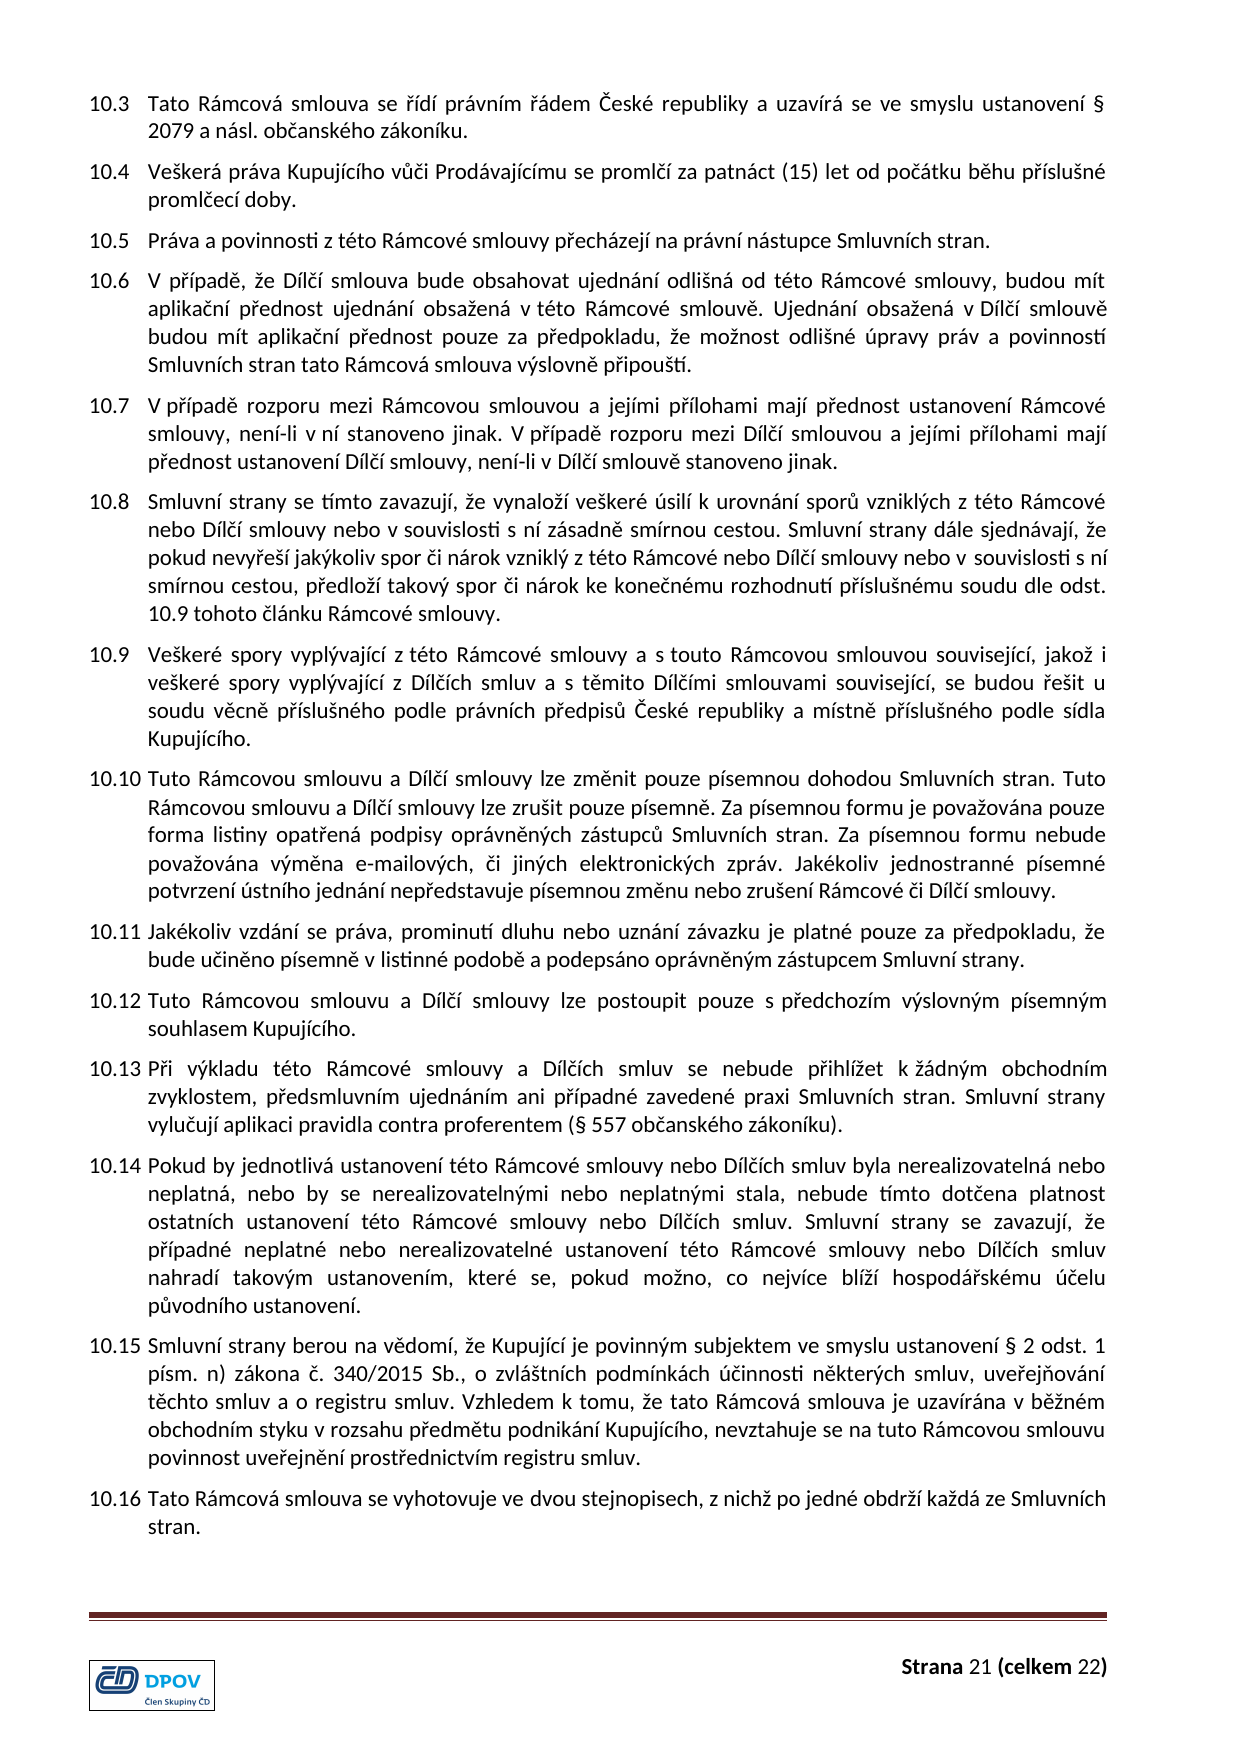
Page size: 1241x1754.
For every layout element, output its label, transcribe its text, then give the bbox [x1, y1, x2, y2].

list Tato Rámcová smlouva se řídí právním řádem České republiky a uzavírá se ve smyslu ustanovení § 2079 a násl. občanského zákoníku. [89, 89, 1107, 145]
list Tuto Rámcovou smlouvu a Dílčí smlouvy lze změnit pouze písemnou dohodou Smluvních stran. Tuto Rámcovou smlouvu a Dílčí smlouvy lze zrušit pouze písemně. Za písemnou formu je považována pouze forma listiny opatřená podpisy oprávněných zástupců Smluvních stran. Za písemnou formu nebude považována výměna e-mailových, či jiných elektronických zpráv. Jakékoliv jednostranné písemné potvrzení ústního jednání nepředstavuje písemnou změnu nebo zrušení Rámcové či Dílčí smlouvy. [89, 764, 1107, 905]
list Smluvní strany berou na vědomí, že Kupující je povinným subjektem ve smyslu ustanovení § 2 odst. 1 písm. n) zákona č. 340/2015 Sb., o zvláštních podmínkách účinnosti některých smluv, uveřejňování těchto smluv a o registru smluv. Vzhledem k tomu, že tato Rámcová smlouva je uzavírána v běžném obchodním styku v rozsahu předmětu podnikání Kupujícího, nevztahuje se na tuto Rámcovou smlouvu povinnost uveřejnění prostřednictvím registru smluv. [89, 1331, 1107, 1472]
list Tato Rámcová smlouva se vyhotovuje ve dvou stejnopisech, z nichž po jedné obdrží každá ze Smluvních stran. [89, 1484, 1107, 1540]
list Smluvní strany se tímto zavazují, že vynaloží veškeré úsilí k urovnání sporů vzniklých z této Rámcové nebo Dílčí smlouvy nebo v souvislosti s ní zásadně smírnou cestou. Smluvní strany dále sjednávají, že pokud nevyřeší jakýkoliv spor či nárok vzniklý z této Rámcové nebo Dílčí smlouvy nebo v souvislosti s ní smírnou cestou, předloží takový spor či nárok ke konečnému rozhodnutí příslušnému soudu dle odst. 10.9 tohoto článku Rámcové smlouvy. [89, 487, 1107, 627]
picture [90, 1661, 214, 1710]
list V případě rozporu mezi Rámcovou smlouvou a jejími přílohami mají přednost ustanovení Rámcové smlouvy, není-li v ní stanoveno jinak. V případě rozporu mezi Dílčí smlouvou a jejími přílohami mají přednost ustanovení Dílčí smlouvy, není-li v Dílčí smlouvě stanoveno jinak. [89, 391, 1107, 475]
list Pokud by jednotlivá ustanovení této Rámcové smlouvy nebo Dílčích smluv byla nerealizovatelná nebo neplatná, nebo by se nerealizovatelnými nebo neplatnými stala, nebude tímto dotčena platnost ostatních ustanovení této Rámcové smlouvy nebo Dílčích smluv. Smluvní strany se zavazují, že případné neplatné nebo nerealizovatelné ustanovení této Rámcové smlouvy nebo Dílčích smluv nahradí takovým ustanovením, které se, pokud možno, co nejvíce blíží hospodářskému účelu původního ustanovení. [89, 1151, 1107, 1319]
list Jakékoliv vzdání se práva, prominutí dluhu nebo uznání závazku je platné pouze za předpokladu, že bude učiněno písemně v listinné podobě a podepsáno oprávněným zástupcem Smluvní strany. [89, 917, 1107, 973]
list Práva a povinnosti z této Rámcové smlouvy přecházejí na právní nástupce Smluvních stran. [89, 226, 1107, 254]
list Při výkladu této Rámcové smlouvy a Dílčích smluv se nebude přihlížet k žádným obchodním zvyklostem, předsmluvním ujednáním ani případné zavedené praxi Smluvních stran. Smluvní strany vylučují aplikaci pravidla contra proferentem (§ 557 občanského zákoníku). [89, 1054, 1107, 1138]
list V případě, že Dílčí smlouva bude obsahovat ujednání odlišná od této Rámcové smlouvy, budou mít aplikační přednost ujednání obsažená v této Rámcové smlouvě. Ujednání obsažená v Dílčí smlouvě budou mít aplikační přednost pouze za předpokladu, že možnost odlišné úpravy práv a povinností Smluvních stran tato Rámcová smlouva výslovně připouští. [89, 266, 1107, 378]
list Tuto Rámcovou smlouvu a Dílčí smlouvy lze postoupit pouze s předchozím výslovným písemným souhlasem Kupujícího. [89, 986, 1107, 1042]
list Veškeré spory vyplývající z této Rámcové smlouvy a s touto Rámcovou smlouvou související, jakož i veškeré spory vyplývající z Dílčích smluv a s těmito Dílčími smlouvami související, se budou řešit u soudu věcně příslušného podle právních předpisů České republiky a místně příslušného podle sídla Kupujícího. [89, 640, 1107, 752]
list Veškerá práva Kupujícího vůči Prodávajícímu se promlčí za patnáct (15) let od počátku běhu příslušné promlčecí doby. [89, 157, 1107, 213]
